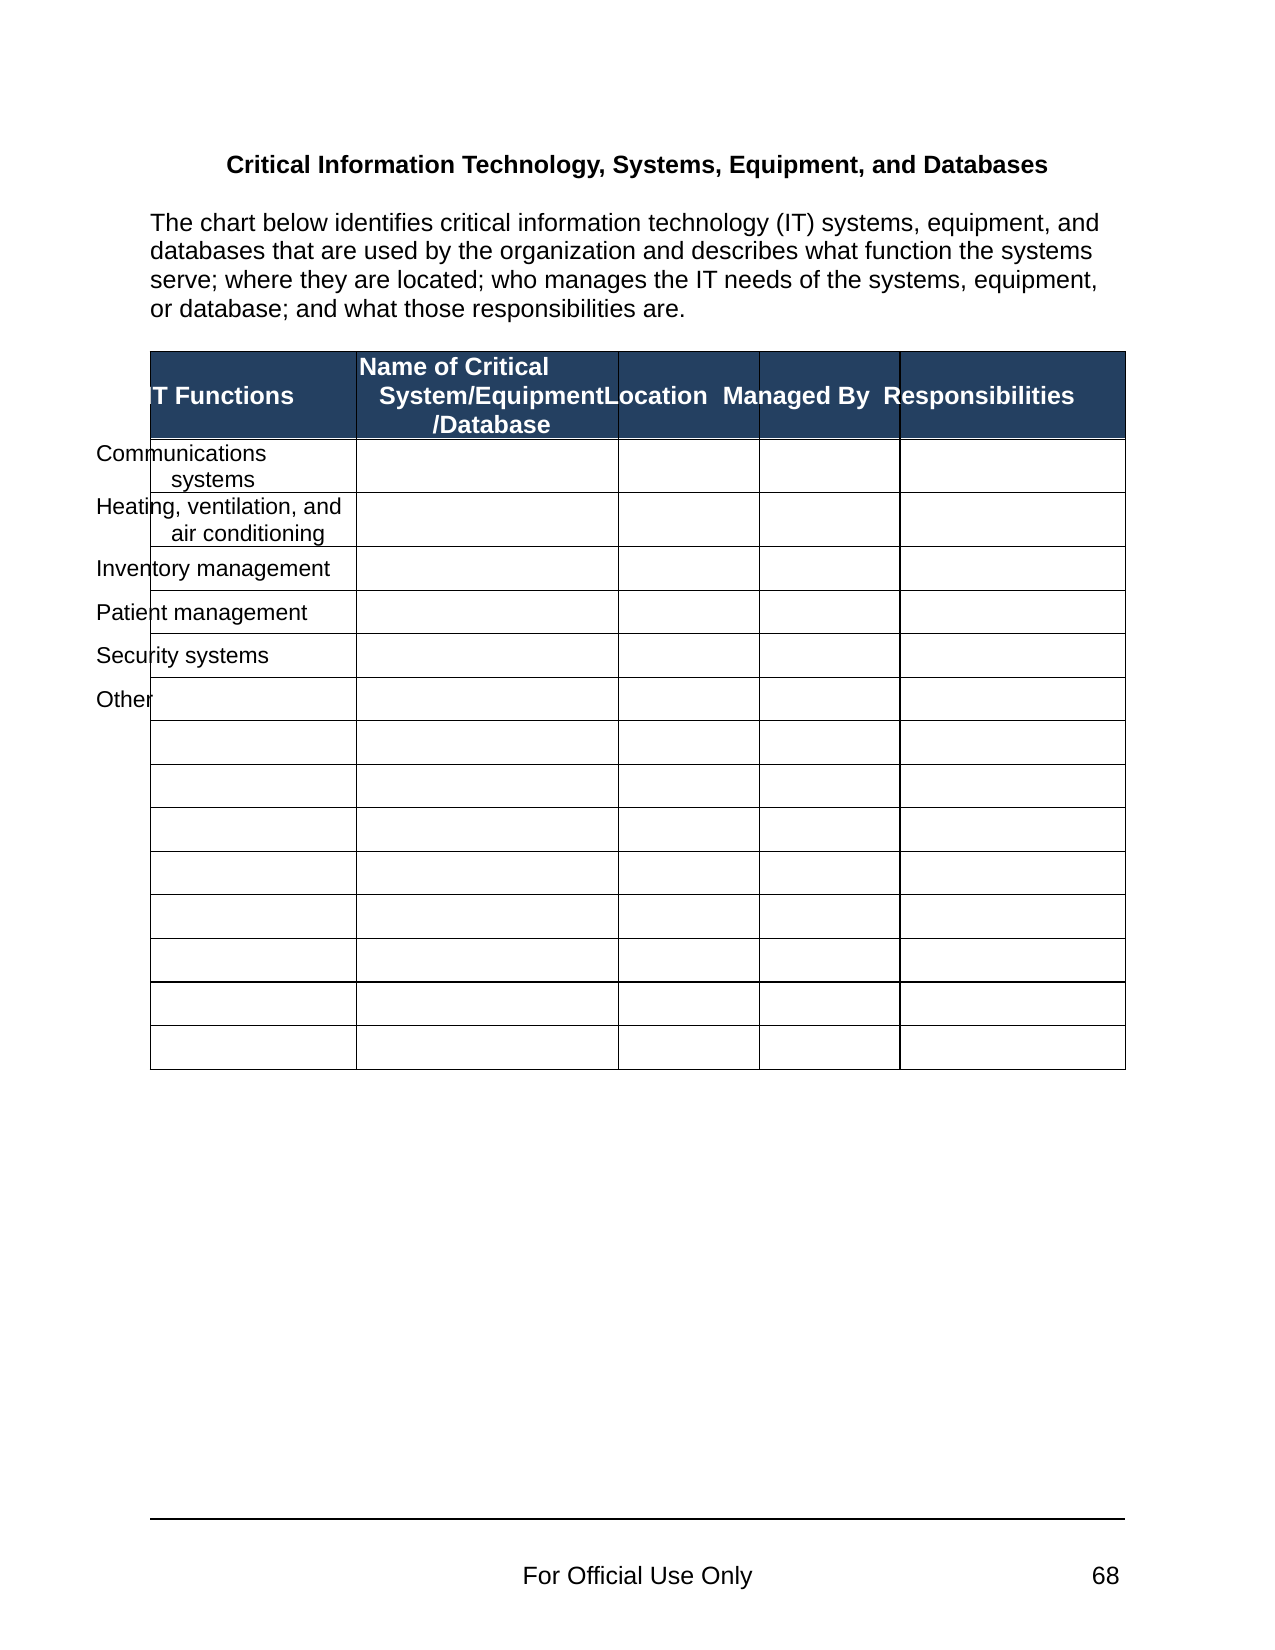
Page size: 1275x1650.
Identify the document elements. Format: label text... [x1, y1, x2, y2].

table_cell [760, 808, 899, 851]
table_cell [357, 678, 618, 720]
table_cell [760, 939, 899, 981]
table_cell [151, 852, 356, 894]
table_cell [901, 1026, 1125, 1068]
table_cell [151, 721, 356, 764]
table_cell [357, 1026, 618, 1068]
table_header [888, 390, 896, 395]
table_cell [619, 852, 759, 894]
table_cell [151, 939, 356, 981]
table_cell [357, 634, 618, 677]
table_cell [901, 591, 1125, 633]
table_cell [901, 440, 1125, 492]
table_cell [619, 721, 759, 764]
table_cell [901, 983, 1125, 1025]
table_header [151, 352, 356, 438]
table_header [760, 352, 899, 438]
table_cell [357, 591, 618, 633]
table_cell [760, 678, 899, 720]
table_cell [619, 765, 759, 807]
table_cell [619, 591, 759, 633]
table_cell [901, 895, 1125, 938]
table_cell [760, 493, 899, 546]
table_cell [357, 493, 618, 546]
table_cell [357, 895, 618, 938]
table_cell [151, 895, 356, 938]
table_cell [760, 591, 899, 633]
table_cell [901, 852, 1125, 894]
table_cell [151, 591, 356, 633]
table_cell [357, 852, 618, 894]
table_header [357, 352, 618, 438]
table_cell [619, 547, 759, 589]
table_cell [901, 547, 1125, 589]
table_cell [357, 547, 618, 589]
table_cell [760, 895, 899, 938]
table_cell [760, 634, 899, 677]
text Critical Information Technology, Systems, Equipment, and Databases [150, 150, 1125, 179]
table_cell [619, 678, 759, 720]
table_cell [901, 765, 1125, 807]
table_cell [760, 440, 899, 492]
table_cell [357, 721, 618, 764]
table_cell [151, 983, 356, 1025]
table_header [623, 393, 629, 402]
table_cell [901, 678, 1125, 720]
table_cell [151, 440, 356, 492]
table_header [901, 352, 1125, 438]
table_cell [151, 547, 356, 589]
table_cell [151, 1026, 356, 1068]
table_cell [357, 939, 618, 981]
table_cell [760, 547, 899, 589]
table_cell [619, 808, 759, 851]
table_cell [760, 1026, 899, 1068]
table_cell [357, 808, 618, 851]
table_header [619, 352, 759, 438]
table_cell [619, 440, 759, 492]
text The chart below identifies critical information technology (IT) systems, equipment, and databases that are used by the organization and describes what function the systems serve; where they are located; who manages the IT needs of the systems, equipment, or database; and what those responsibilities are. [150, 207, 1125, 322]
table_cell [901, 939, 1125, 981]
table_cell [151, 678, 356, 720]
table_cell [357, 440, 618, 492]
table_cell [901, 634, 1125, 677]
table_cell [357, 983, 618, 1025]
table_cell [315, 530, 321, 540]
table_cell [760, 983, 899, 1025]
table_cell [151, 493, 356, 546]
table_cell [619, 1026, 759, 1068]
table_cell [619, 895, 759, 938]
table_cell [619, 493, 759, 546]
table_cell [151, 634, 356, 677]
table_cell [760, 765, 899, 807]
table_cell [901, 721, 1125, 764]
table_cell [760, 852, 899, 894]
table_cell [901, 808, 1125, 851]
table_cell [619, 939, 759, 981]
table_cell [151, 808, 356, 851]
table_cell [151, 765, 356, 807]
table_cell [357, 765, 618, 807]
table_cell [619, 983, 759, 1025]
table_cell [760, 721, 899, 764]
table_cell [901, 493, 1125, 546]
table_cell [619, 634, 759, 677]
